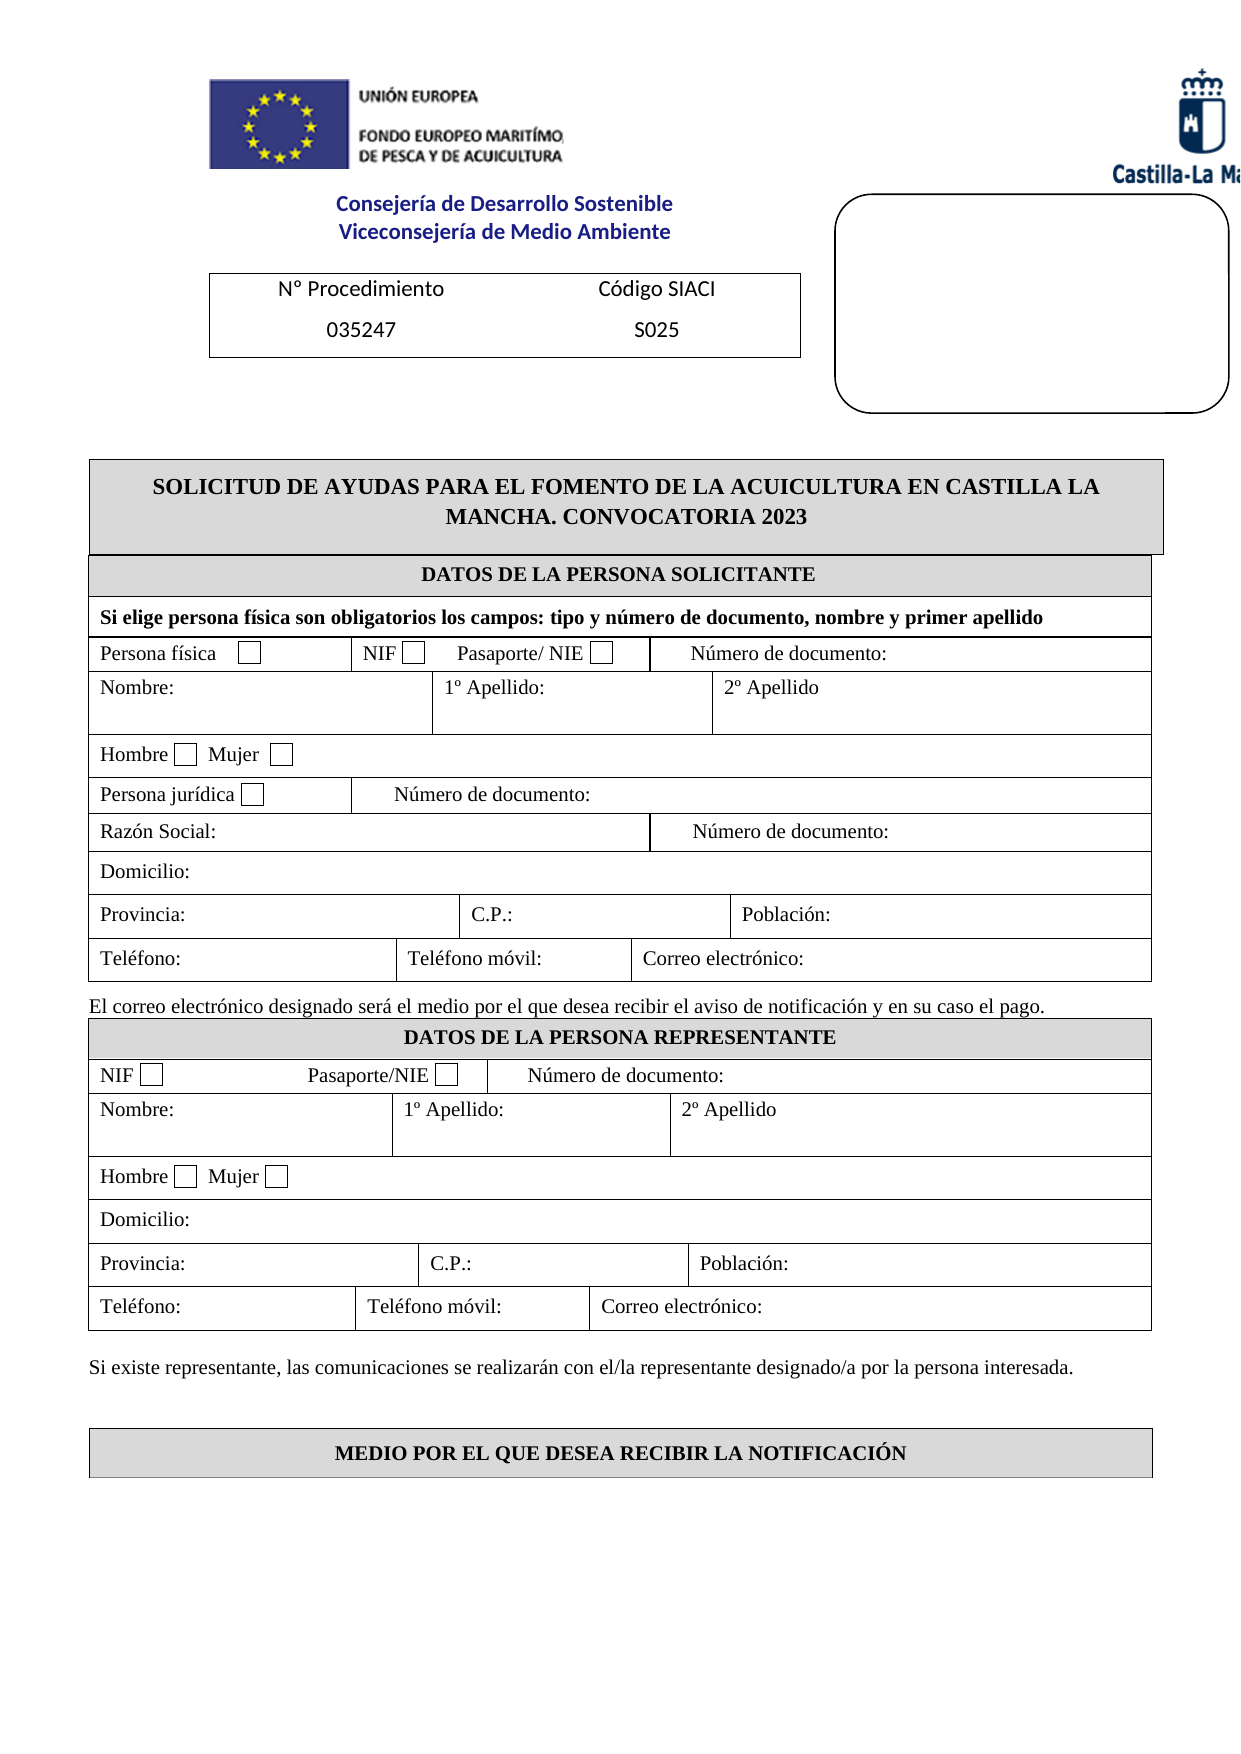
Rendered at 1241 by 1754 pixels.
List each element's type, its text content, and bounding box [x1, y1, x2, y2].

table_cell Persona física [89, 638, 351, 671]
picture [1100, 59, 1241, 189]
table_cell Persona jurídica [89, 778, 351, 813]
table_cell 1º Apellido: [393, 1094, 670, 1156]
table_header SOLICITUD DE AYUDAS PARA EL FOMENTO DE LA ACUICULTURA EN CASTILLA LA MANCHA. CONVOCATORIA 2023 [90, 460, 1163, 554]
table_cell NIF Pasaporte/NIE [89, 1060, 487, 1093]
table_cell 1º Apellido: [433, 672, 712, 734]
table_header DATOS DE LA PERSONA SOLICITANTE [89, 556, 1151, 596]
text El correo electrónico designado será el medio por el que desea recibir el aviso de notificación y en su caso el pago. [89, 994, 1152, 1018]
table_cell Teléfono: [89, 939, 396, 981]
table_cell Correo electrónico: [590, 1287, 1151, 1329]
table_cell Teléfono móvil: [356, 1287, 589, 1329]
table_cell NIF Pasaporte/ NIE [352, 638, 649, 671]
table_cell Correo electrónico: [632, 939, 1151, 981]
table_cell Provincia: [89, 895, 459, 937]
table_cell C.P.: [419, 1244, 688, 1286]
table_cell Teléfono: [89, 1287, 355, 1329]
table_cell Hombre Mujer [89, 1157, 1151, 1199]
table_cell Población: [731, 895, 1151, 937]
table_cell Razón Social: [89, 814, 649, 851]
table_header MEDIO POR EL QUE DESEA RECIBIR LA NOTIFICACIÓN [90, 1429, 1152, 1477]
table_cell Domicilio: [89, 1200, 1151, 1243]
table_cell Domicilio: [89, 852, 1151, 894]
table_cell Si elige persona física son obligatorios los campos: tipo y número de documento, nombre y primer apellido [89, 597, 1151, 636]
picture [208, 79, 564, 169]
table_header DATOS DE LA PERSONA REPRESENTANTE [89, 1019, 1151, 1058]
table_cell 2º Apellido [713, 672, 1151, 734]
text Si existe representante, las comunicaciones se realizarán con el/la representante designado/a por la persona interesada. [89, 1354, 1152, 1379]
table_cell C.P.: [460, 895, 730, 937]
table_cell Nombre: [89, 1094, 392, 1156]
table_cell 2º Apellido [671, 1094, 1151, 1156]
table_cell Número de documento: [651, 638, 1151, 671]
table_cell Nombre: [89, 672, 432, 734]
table_cell Número de documento: [651, 814, 1151, 851]
table_cell Número de documento: [488, 1060, 1151, 1093]
table_cell Hombre Mujer [89, 735, 1151, 777]
table_cell Provincia: [89, 1244, 418, 1286]
table_cell Teléfono móvil: [397, 939, 631, 981]
table_cell Población: [689, 1244, 1151, 1286]
table_cell Número de documento: [352, 778, 1151, 813]
